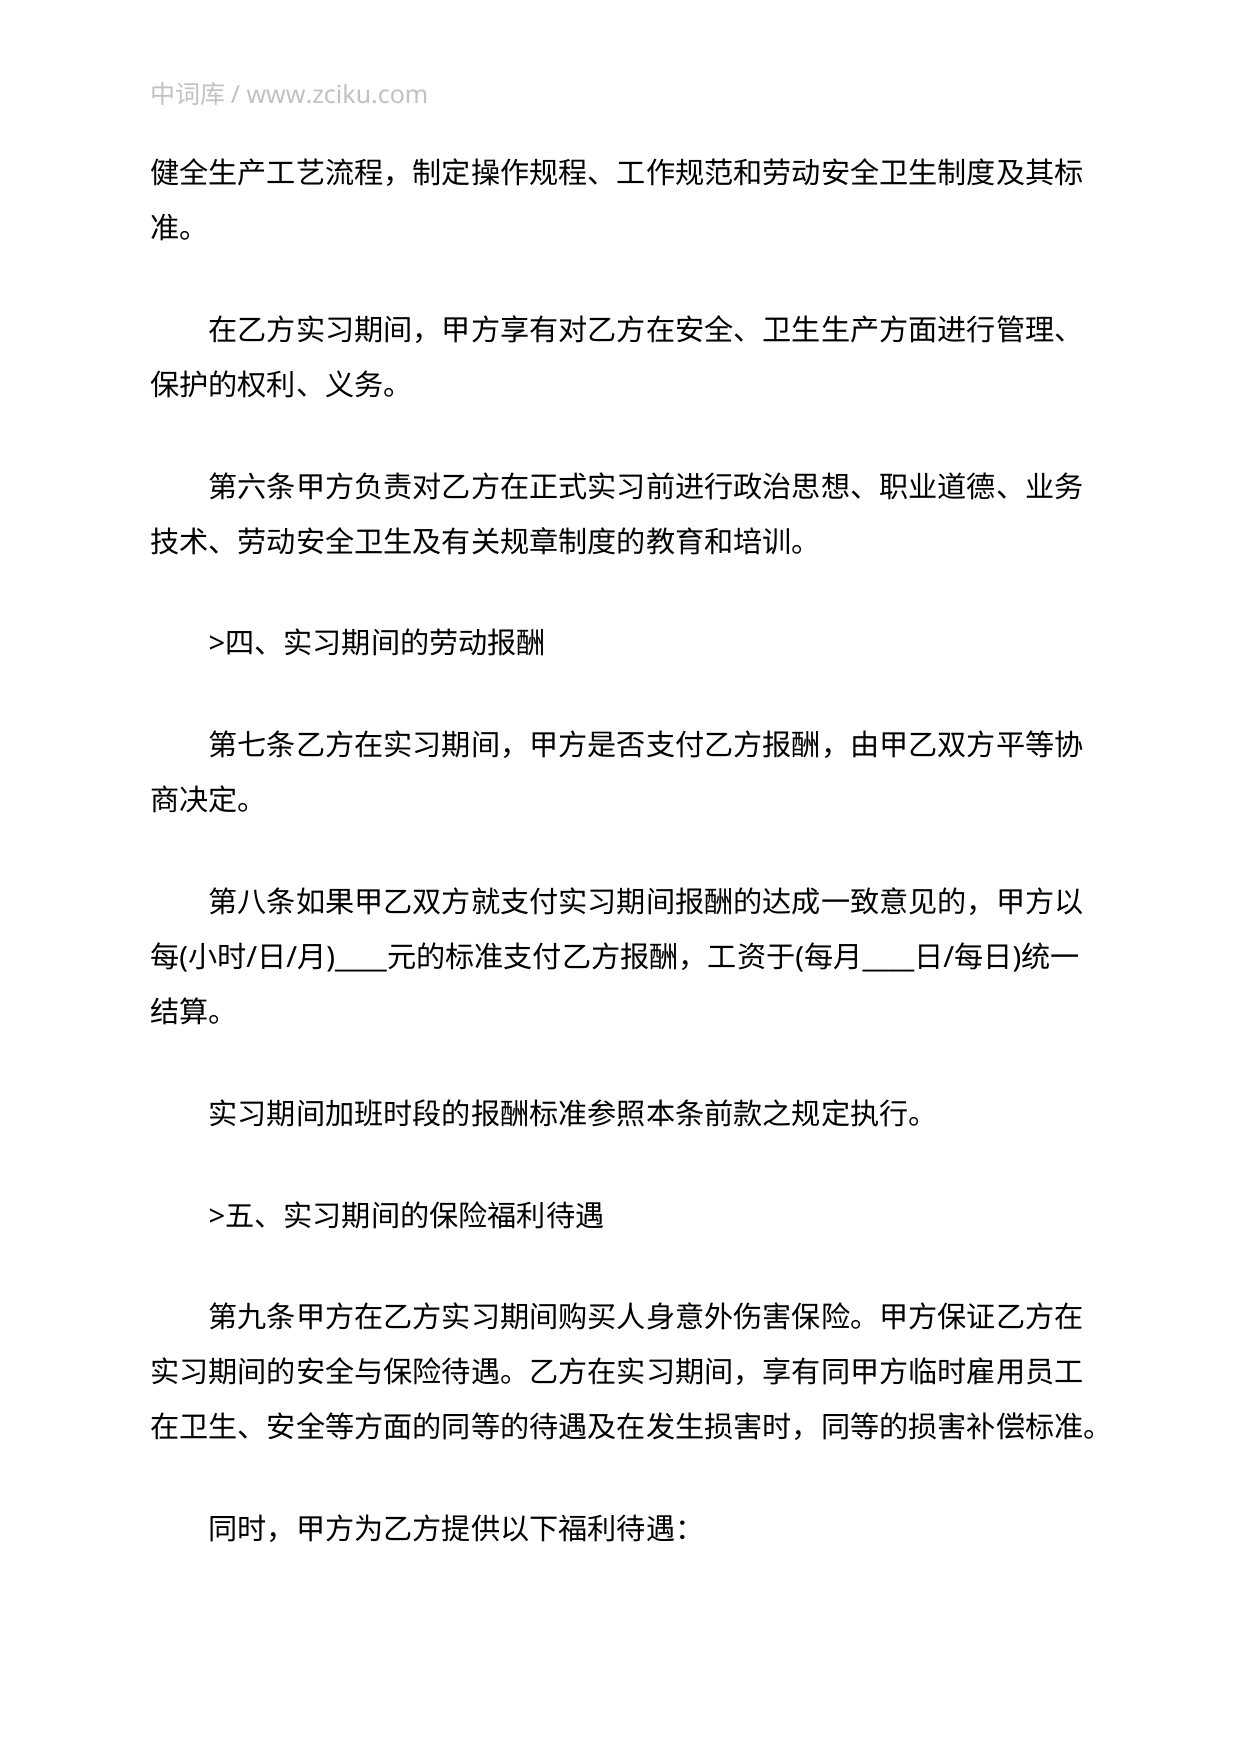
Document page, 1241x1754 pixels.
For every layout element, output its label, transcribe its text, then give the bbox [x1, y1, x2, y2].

text >五、实习期间的保险福利待遇 [150, 1192, 1090, 1234]
text 第八条如果甲乙双方就支付实习期间报酬的达成一致意见的，甲方以每(小时/日/月)____元的标准支付乙方报酬，工资于(每月____日/每日)统一结算。 [150, 879, 1090, 1031]
text 第九条甲方在乙方实习期间购买人身意外伤害保险。甲方保证乙方在实习期间的安全与保险待遇。乙方在实习期间，享有同甲方临时雇用员工在卫生、安全等方面的同等的待遇及在发生损害时，同等的损害补偿标准。 [150, 1294, 1090, 1446]
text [150, 150, 1090, 247]
text >四、实习期间的劳动报酬 [150, 620, 1090, 662]
text 第七条乙方在实习期间，甲方是否支付乙方报酬，由甲乙双方平等协商决定。 [150, 722, 1090, 819]
text 第六条甲方负责对乙方在正式实习前进行政治思想、职业道德、业务技术、劳动安全卫生及有关规章制度的教育和培训。 [150, 463, 1090, 561]
text 在乙方实习期间，甲方享有对乙方在安全、卫生生产方面进行管理、保护的权利、义务。 [150, 307, 1090, 404]
text 实习期间加班时段的报酬标准参照本条前款之规定执行。 [150, 1090, 1090, 1133]
text 同时，甲方为乙方提供以下福利待遇： [150, 1506, 1090, 1548]
